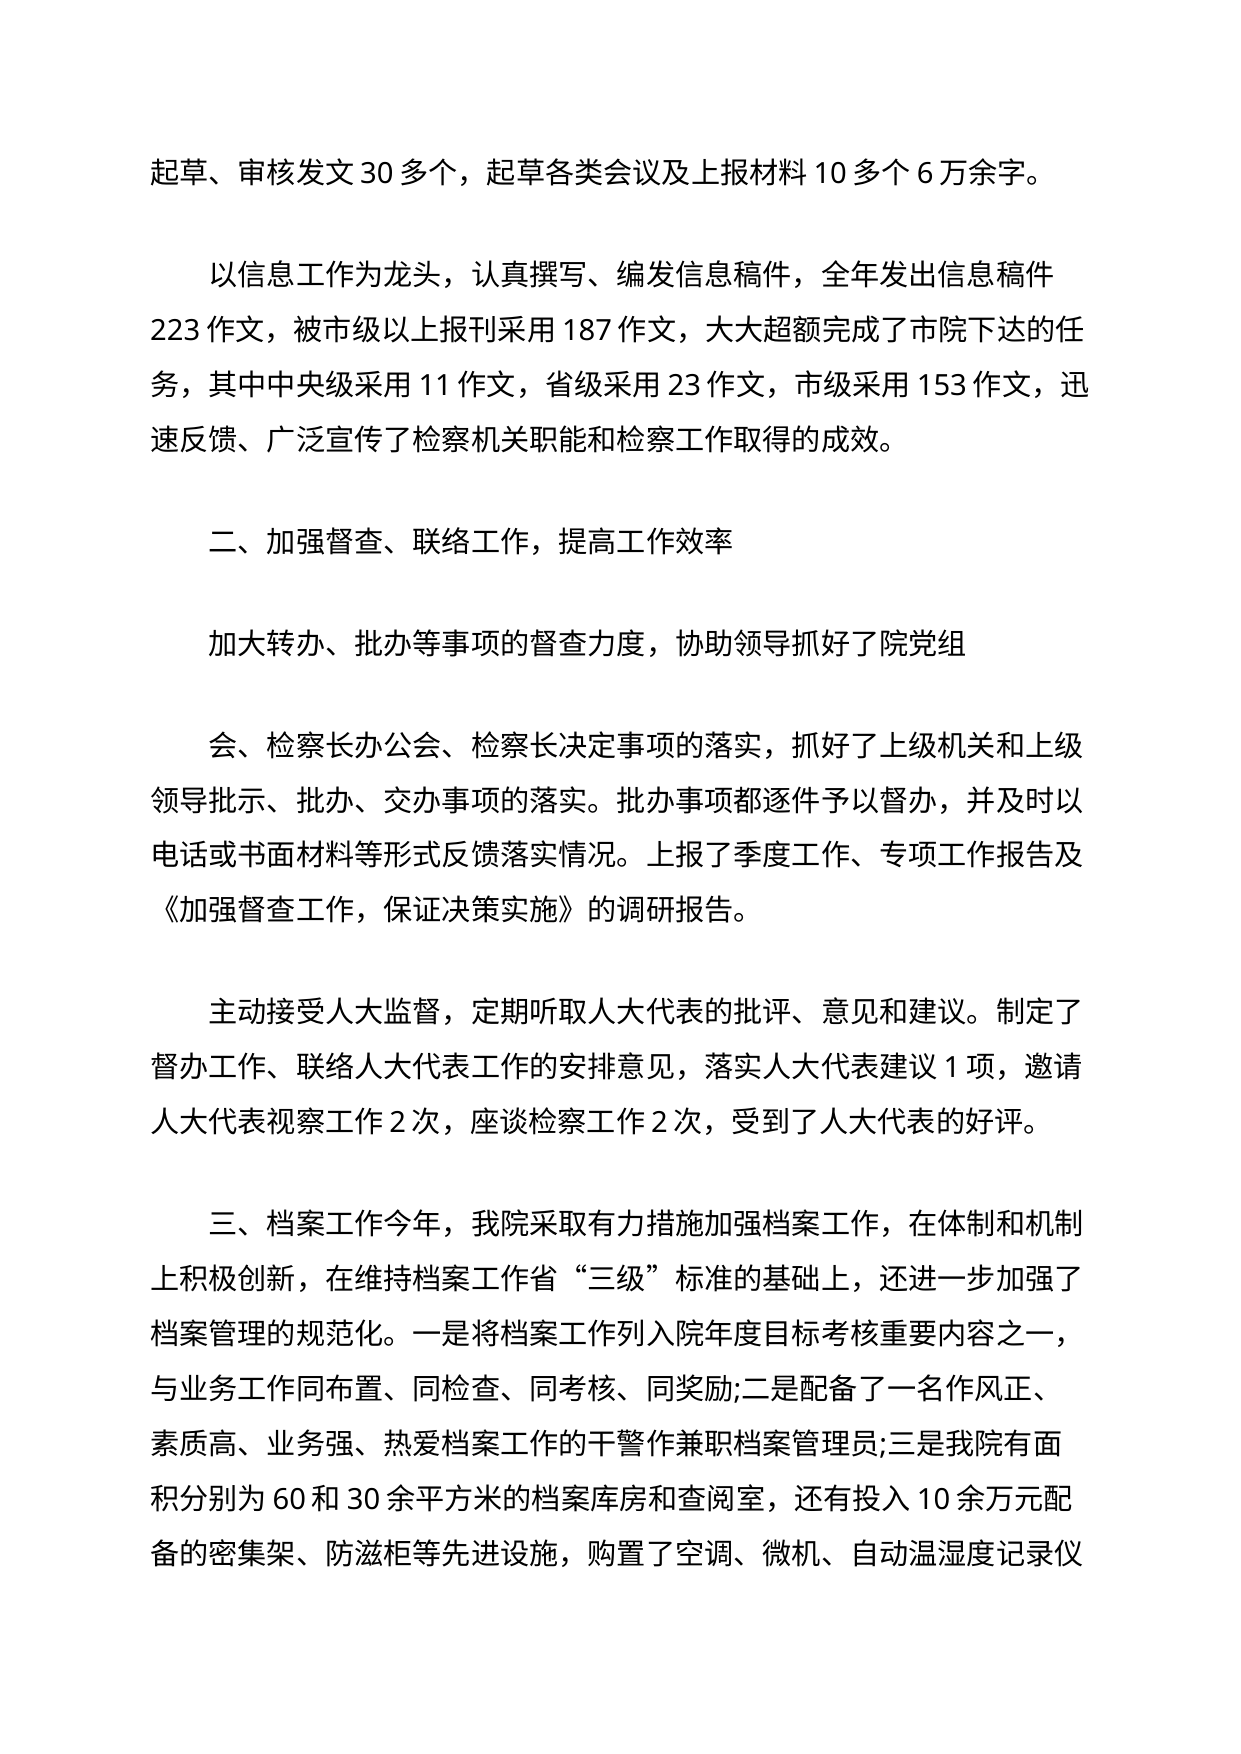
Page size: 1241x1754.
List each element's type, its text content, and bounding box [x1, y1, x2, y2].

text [150, 1201, 1090, 1572]
text 主动接受人大监督，定期听取人大代表的批评、意见和建议。制定了督办工作、联络人大代表工作的安排意见，落实人大代表建议1项，邀请人大代表视察工作2次，座谈检察工作2次，受到了人大代表的好评。 [150, 989, 1090, 1141]
text 二、加强督查、联络工作，提高工作效率 [150, 519, 1090, 561]
text 会、检察长办公会、检察长决定事项的落实，抓好了上级机关和上级领导批示、批办、交办事项的落实。批办事项都逐件予以督办，并及时以电话或书面材料等形式反馈落实情况。上报了季度工作、专项工作报告及《加强督查工作，保证决策实施》的调研报告。 [150, 722, 1090, 929]
text 加大转办、批办等事项的督查力度，协助领导抓好了院党组 [150, 620, 1090, 663]
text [150, 150, 1090, 192]
text 以信息工作为龙头，认真撰写、编发信息稿件，全年发出信息稿件223作文，被市级以上报刊采用187作文，大大超额完成了市院下达的任务，其中中央级采用11作文，省级采用23作文，市级采用153作文，迅速反馈、广泛宣传了检察机关职能和检察工作取得的成效。 [150, 252, 1090, 459]
